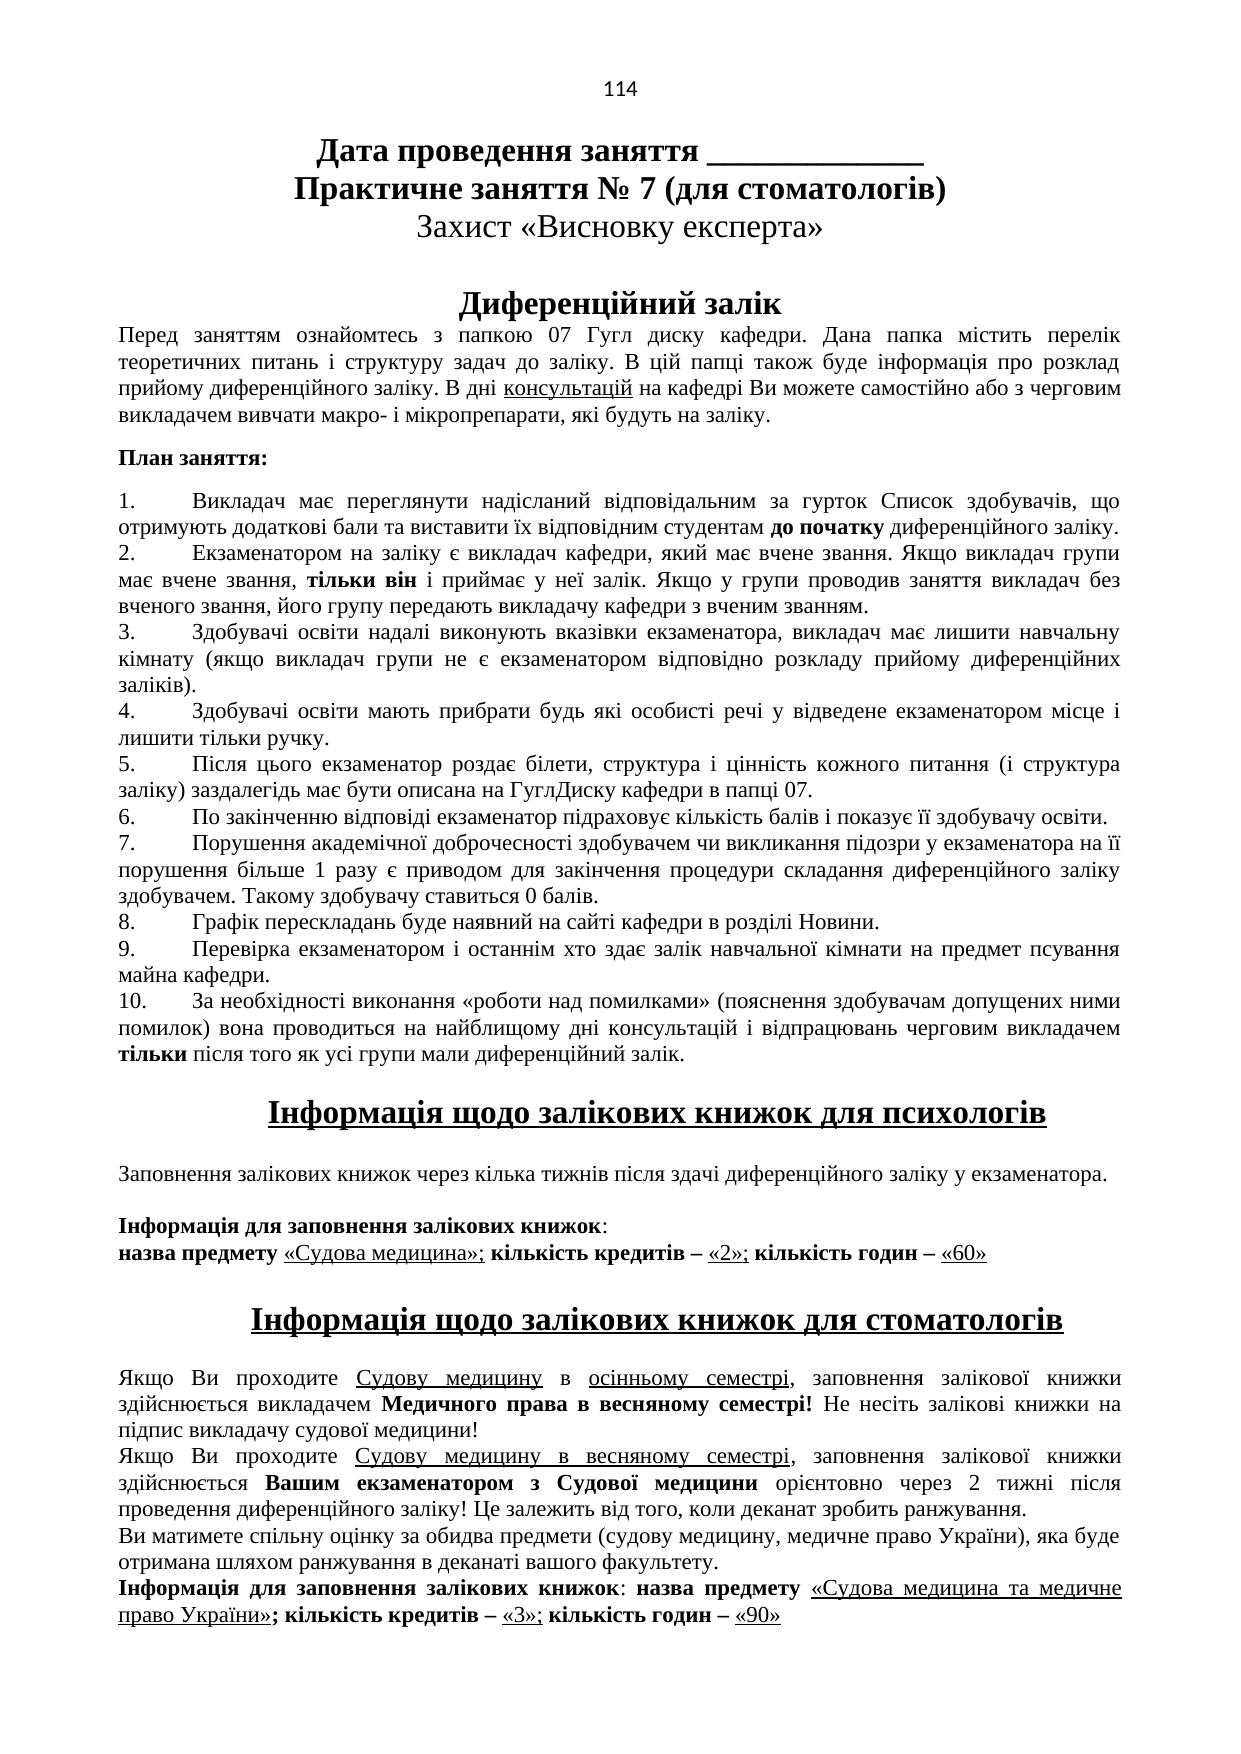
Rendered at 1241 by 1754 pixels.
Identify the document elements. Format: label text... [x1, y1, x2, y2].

text Захист «Висновку експерта» [118, 207, 1122, 245]
list Графік перескладань буде наявний на сайті кафедри в розділі Новини. [118, 908, 1122, 935]
list По закінченню відповіді екзаменатор підраховує кількість балів і показує її здобувачу освіти. [118, 803, 1122, 829]
list Інформація для заповнення залікових книжок: [118, 1213, 1122, 1239]
list Перевірка екзаменатором і останнім хто здає залік навчальної кімнати на предмет псування майна кафедри. [118, 935, 1122, 987]
list Інформація щодо залікових книжок для психологів [192, 1093, 1122, 1131]
list Якщо Ви проходите Судову медицину в весняному семестрі, заповнення залікової книжки здійснюється Вашим екзаменатором з Судової медицини орієнтовно через 2 тижні після проведення диференційного заліку! Це залежить від того, коли деканат зробить ранжування. [118, 1443, 1122, 1522]
list Екзаменатором на заліку є викладач кафедри, який має вчене звання. Якщо викладач групи має вчене звання, тільки він і приймає у неї залік. Якщо у групи проводив заняття викладач без вченого звання, його групу передають викладачу кафедри з вченим званням. [118, 539, 1122, 618]
list Заповнення залікових книжок через кілька тижнів після здачі диференційного заліку у екзаменатора. [118, 1160, 1122, 1186]
list Після цього екзаменатор роздає білети, структура і цінність кожного питання (і структура заліку) заздалегідь має бути описана на ГуглДиску кафедри в папці 07. [118, 750, 1122, 803]
list Інформація щодо залікових книжок для стоматологів [192, 1299, 1122, 1337]
list Здобувачі освіти надалі виконують вказівки екзаменатора, викладач має лишити навчальну кімнату (якщо викладач групи не є екзаменатором відповідно розкладу прийому диференційних заліків). [118, 618, 1122, 697]
text Дата проведення заняття _____________ [118, 130, 1122, 168]
list Інформація для заповнення залікових книжок: назва предмету «Судова медицина та медичне право України»; кількість кредитів – «3»; кількість годин – «90» [118, 1574, 1122, 1627]
list Викладач має переглянути надісланий відповідальним за гурток Список здобувачів, що отримують додаткові бали та виставити їх відповідним студентам до початку диференційного заліку. [118, 487, 1122, 539]
list Ви матимете спільну оцінку за обидва предмети (судову медицину, медичне право України), яка буде отримана шляхом ранжування в деканаті вашого факультету. [118, 1522, 1122, 1574]
list Якщо Ви проходите Судову медицину в осінньому семестрі, заповнення залікової книжки здійснюється викладачем Медичного права в весняному семестрі! Не несіть залікові книжки на підпис викладачу судової медицини! [118, 1363, 1122, 1443]
list назва предмету «Судова медицина»; кількість кредитів – «2»; кількість годин – «60» [118, 1239, 1122, 1265]
text План заняття: [118, 444, 1122, 470]
text Перед заняттям ознайомтесь з папкою 07 Гугл диску кафедри. Дана папка містить перелік теоретичних питань і структуру задач до заліку. В цій папці також буде інформація про розклад прийому диференційного заліку. В дні консультацій на кафедрі Ви можете самостійно або з черговим викладачем вивчати макро- і мікропрепарати, які будуть на заліку. [118, 322, 1122, 427]
list Порушення академічної доброчесності здобувачем чи викликання підозри у екзаменатора на її порушення більше 1 разу є приводом для закінчення процедури складання диференційного заліку здобувачем. Такому здобувачу ставиться 0 балів. [118, 829, 1122, 908]
text Практичне заняття № 7 (для стоматологів) [118, 168, 1122, 207]
list Здобувачі освіти мають прибрати будь які особисті речі у відведене екзаменатором місце і лишити тільки ручку. [118, 697, 1122, 750]
list За необхідності виконання «роботи над помилками» (пояснення здобувачам допущених ними помилок) вона проводиться на найблищому дні консультацій і відпрацювань черговим викладачем тільки після того як усі групи мали диференційний залік. [118, 987, 1122, 1066]
text Диференційний залік [118, 283, 1122, 322]
